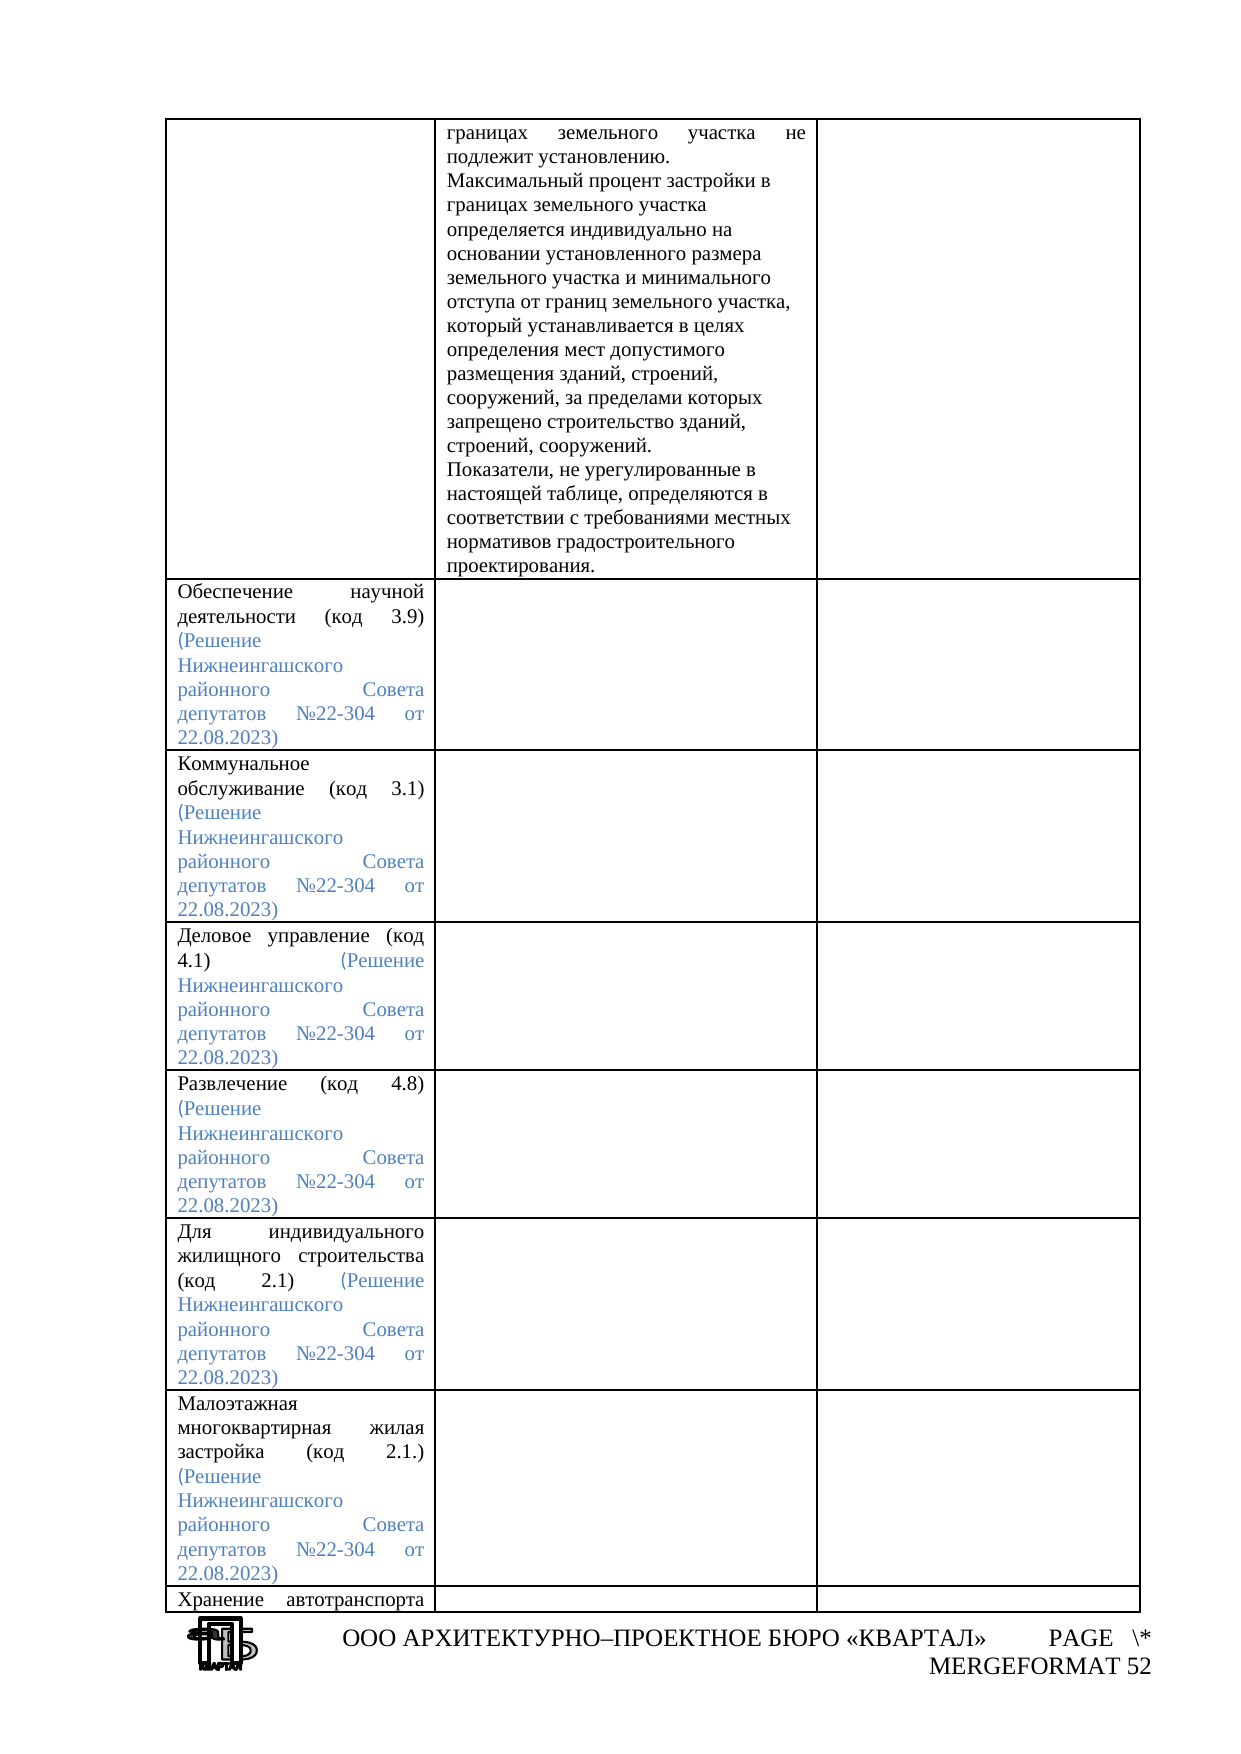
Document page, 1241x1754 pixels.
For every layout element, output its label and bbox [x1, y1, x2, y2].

table_cell [436, 1219, 816, 1389]
table_cell [818, 923, 1139, 1069]
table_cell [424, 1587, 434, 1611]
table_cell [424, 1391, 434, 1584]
table_cell [818, 1391, 1139, 1584]
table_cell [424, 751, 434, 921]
table_cell [436, 1391, 816, 1584]
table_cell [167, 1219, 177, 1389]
table_cell [818, 580, 1139, 749]
table_cell [436, 1587, 816, 1611]
table_cell [818, 120, 1139, 577]
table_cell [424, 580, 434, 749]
table_cell [818, 751, 1139, 921]
table_cell [436, 751, 816, 921]
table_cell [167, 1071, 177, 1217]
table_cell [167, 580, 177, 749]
table_cell [818, 1587, 1139, 1611]
table_cell [436, 120, 816, 577]
table_cell [818, 1219, 1139, 1389]
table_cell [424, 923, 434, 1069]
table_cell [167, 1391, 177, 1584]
table_cell [436, 923, 816, 1069]
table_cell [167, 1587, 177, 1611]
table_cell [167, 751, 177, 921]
table_cell [436, 580, 816, 749]
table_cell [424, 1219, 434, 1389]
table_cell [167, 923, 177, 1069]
table_cell [167, 120, 434, 577]
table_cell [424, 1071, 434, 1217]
table_cell [436, 1071, 816, 1217]
table_cell [818, 1071, 1139, 1217]
